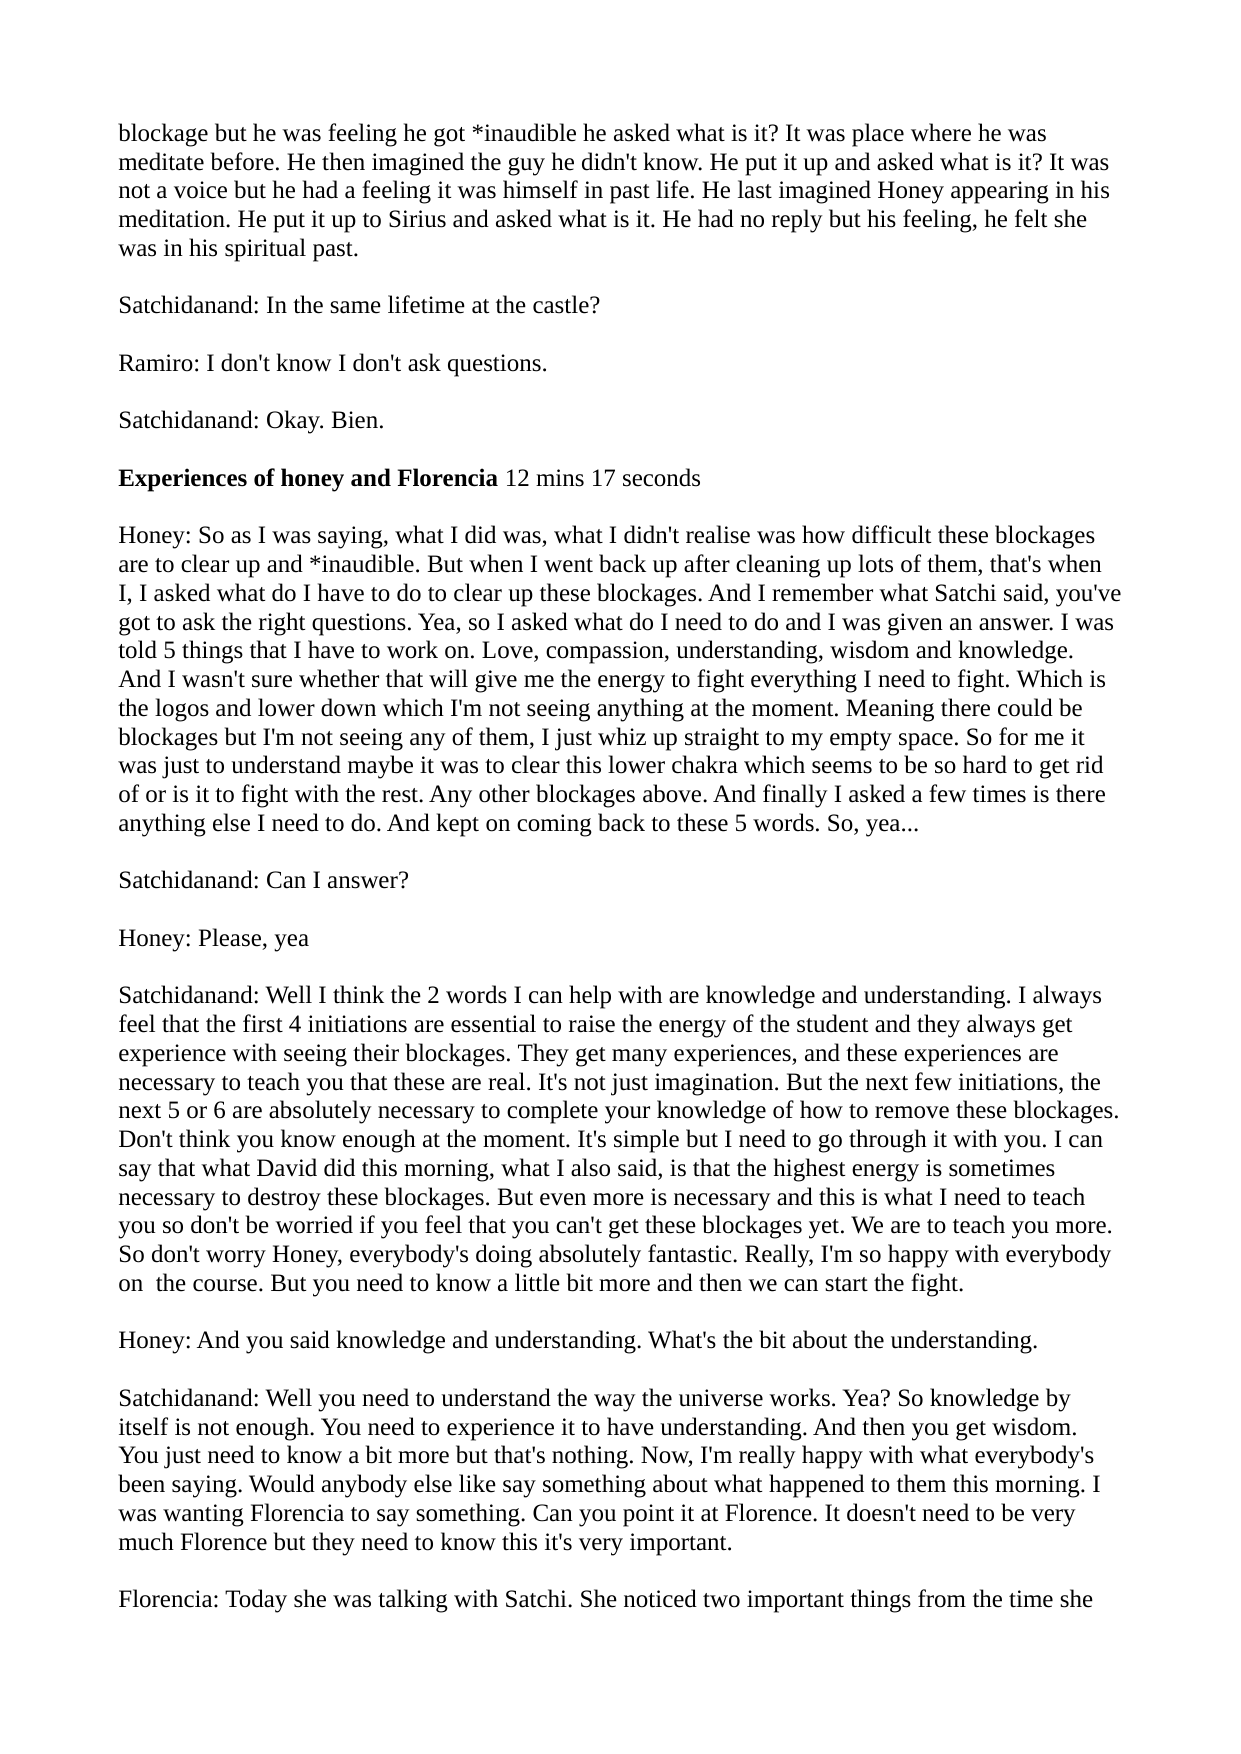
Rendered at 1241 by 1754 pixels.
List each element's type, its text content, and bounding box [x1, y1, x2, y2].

text Experiences of honey and Florencia 12 mins 17 seconds [118, 463, 1122, 492]
text Satchidanand: Okay. Bien. [118, 406, 1122, 434]
text Honey: Please, yea [118, 923, 1122, 952]
text Satchidanand: In the same lifetime at the castle? [118, 291, 1122, 319]
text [118, 118, 1122, 262]
text Honey: So as I was saying, what I did was, what I didn't realise was how difficult these blockages are to clear up and *inaudible. But when I went back up after cleaning up lots of them, that's when I, I asked what do I have to do to clear up these blockages. And I remember what Satchi said, you've got to ask the right questions. Yea, so I asked what do I need to do and I was given an answer. I was told 5 things that I have to work on. Love, compassion, understanding, wisdom and knowledge. And I wasn't sure whether that will give me the energy to fight everything I need to fight. Which is the logos and lower down which I'm not seeing anything at the moment. Meaning there could be blockages but I'm not seeing any of them, I just whiz up straight to my empty space. So for me it was just to understand maybe it was to clear this lower chakra which seems to be so hard to get rid of or is it to fight with the rest. Any other blockages above. And finally I asked a few times is there anything else I need to do. And kept on coming back to these 5 words. So, yea... [118, 521, 1122, 837]
text Ramiro: I don't know I don't ask questions. [118, 348, 1122, 377]
text Satchidanand: Can I answer? [118, 866, 1122, 894]
text Honey: And you said knowledge and understanding. What's the bit about the understanding. [118, 1326, 1122, 1354]
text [118, 1584, 1122, 1613]
text Satchidanand: Well you need to understand the way the universe works. Yea? So knowledge by itself is not enough. You need to experience it to have understanding. And then you get wisdom. You just need to know a bit more but that's nothing. Now, I'm really happy with what everybody's been saying. Would anybody else like say something about what happened to them this morning. I was wanting Florencia to say something. Can you point it at Florence. It doesn't need to be very much Florence but they need to know this it's very important. [118, 1383, 1122, 1556]
text Satchidanand: Well I think the 2 words I can help with are knowledge and understanding. I always feel that the first 4 initiations are essential to raise the energy of the student and they always get experience with seeing their blockages. They get many experiences, and these experiences are necessary to teach you that these are real. It's not just imagination. But the next few initiations, the next 5 or 6 are absolutely necessary to complete your knowledge of how to remove these blockages. Don't think you know enough at the moment. It's simple but I need to go through it with you. I can say that what David did this morning, what I also said, is that the highest energy is sometimes necessary to destroy these blockages. But even more is necessary and this is what I need to teach you so don't be worried if you feel that you can't get these blockages yet. We are to teach you more. So don't worry Honey, everybody's doing absolutely fantastic. Really, I'm so happy with everybody on the course. But you need to know a little bit more and then we can start the fight. [118, 981, 1122, 1297]
